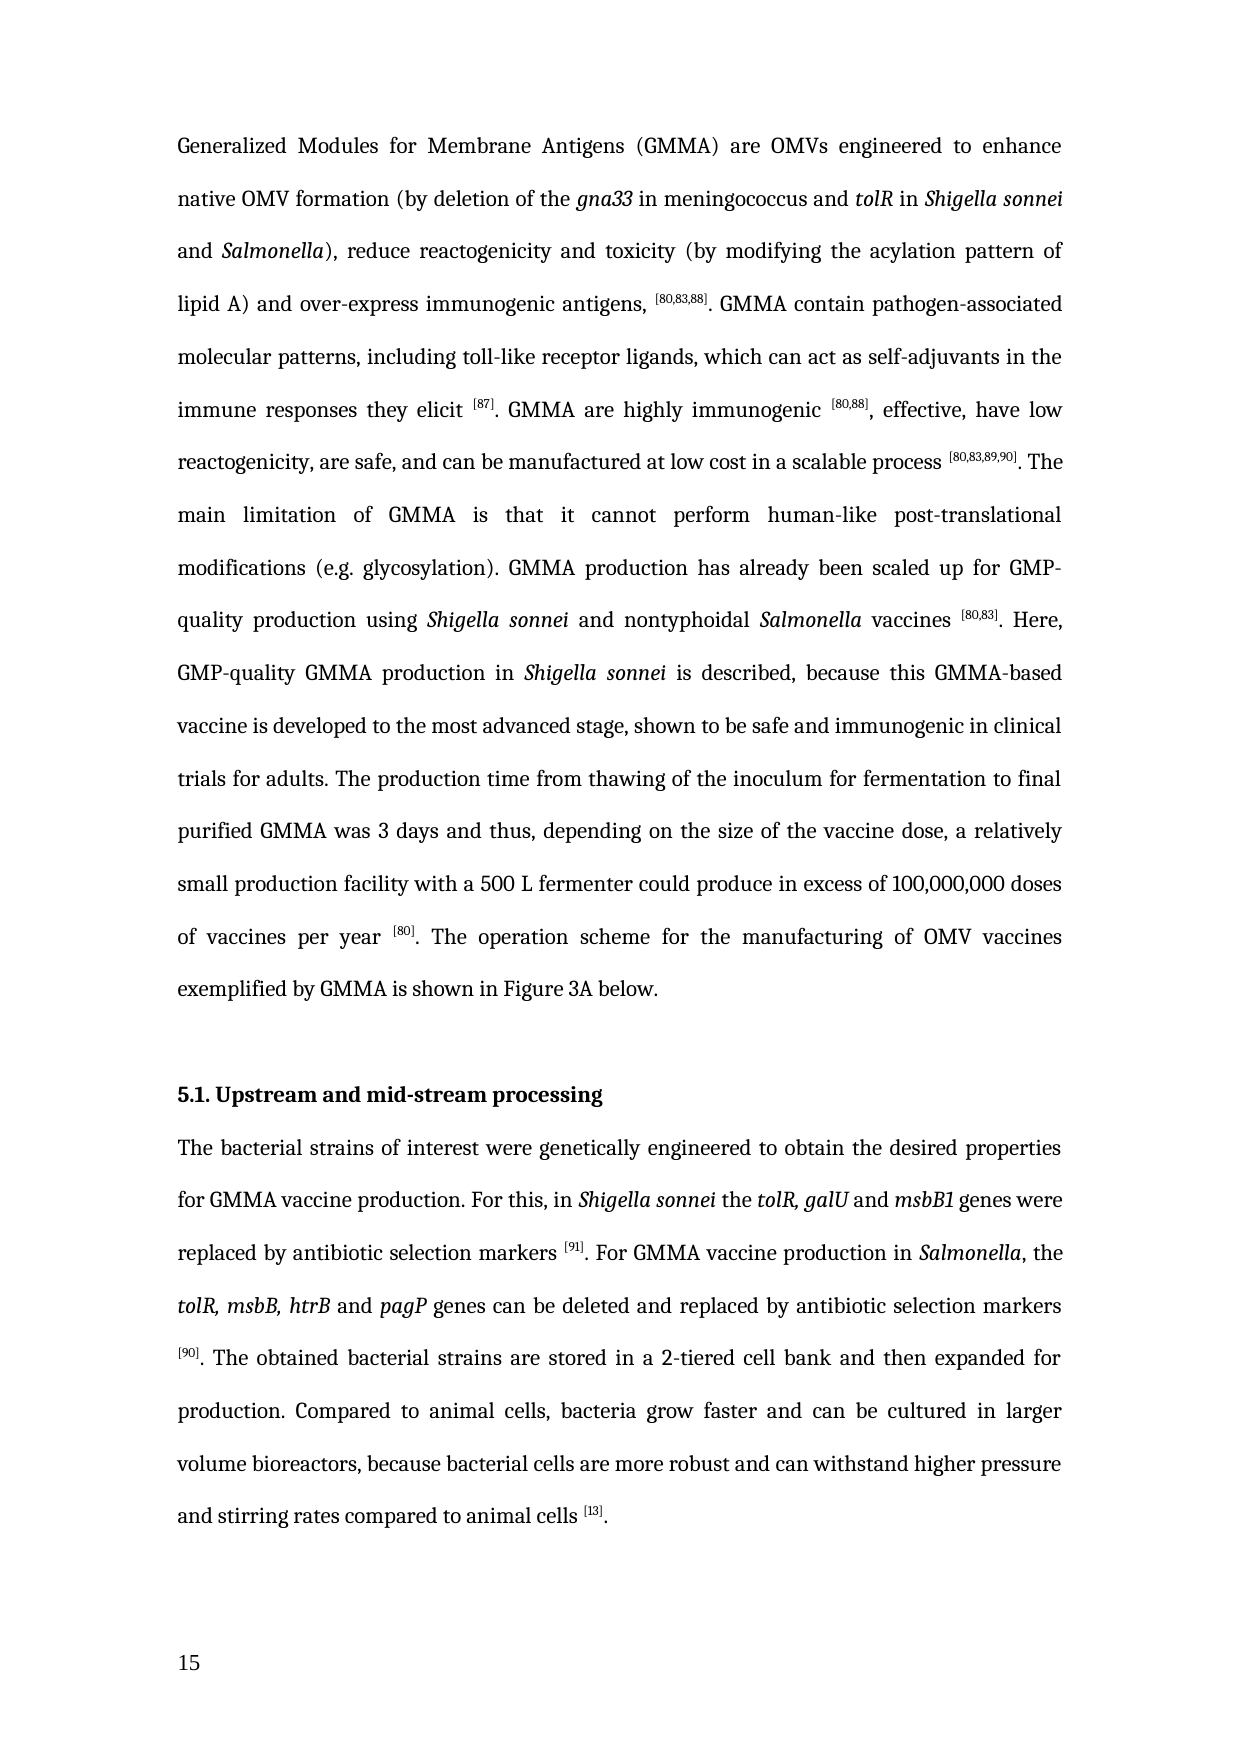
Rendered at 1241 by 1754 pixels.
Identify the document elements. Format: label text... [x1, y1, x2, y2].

subtitle 5.1. Upstream and mid-stream processing [177, 1082, 1063, 1108]
text The bacterial strains of interest were genetically engineered to obtain the desired properties for GMMA vaccine production. For this, in Shigella sonnei the tolR, galU and msbB1 genes were replaced by antibiotic selection markers [91]. For GMMA vaccine production in Salmonella, the tolR, msbB, htrB and pagP genes can be deleted and replaced by antibiotic selection markers [90]. The obtained bacterial strains are stored in a 2-tiered cell bank and then expanded for production. Compared to animal cells, bacteria grow faster and can be cultured in larger volume bioreactors, because bacterial cells are more robust and can withstand higher pressure and stirring rates compared to animal cells [13]. [177, 1134, 1063, 1530]
text Generalized Modules for Membrane Antigens (GMMA) are OMVs engineered to enhance native OMV formation (by deletion of the gna33 in meningococcus and tolR in Shigella sonnei and Salmonella), reduce reactogenicity and toxicity (by modifying the acylation pattern of lipid A) and over-express immunogenic antigens, [80,83,88]. GMMA contain pathogen-associated molecular patterns, including toll-like receptor ligands, which can act as self-adjuvants in the immune responses they elicit [87]. GMMA are highly immunogenic [80,88], effective, have low reactogenicity, are safe, and can be manufactured at low cost in a scalable process [80,83,89,90]. The main limitation of GMMA is that it cannot perform human-like post-translational modifications (e.g. glycosylation). GMMA production has already been scaled up for GMP-quality production using Shigella sonnei and nontyphoidal Salmonella vaccines [80,83]. Here, GMP-quality GMMA production in Shigella sonnei is described, because this GMMA-based vaccine is developed to the most advanced stage, shown to be safe and immunogenic in clinical trials for adults. The production time from thawing of the inoculum for fermentation to final purified GMMA was 3 days and thus, depending on the size of the vaccine dose, a relatively small production facility with a 500 L fermenter could produce in excess of 100,000,000 doses of vaccines per year [80]. The operation scheme for the manufacturing of OMV vaccines exemplified by GMMA is shown in Figure 3A below. [177, 133, 1063, 1003]
